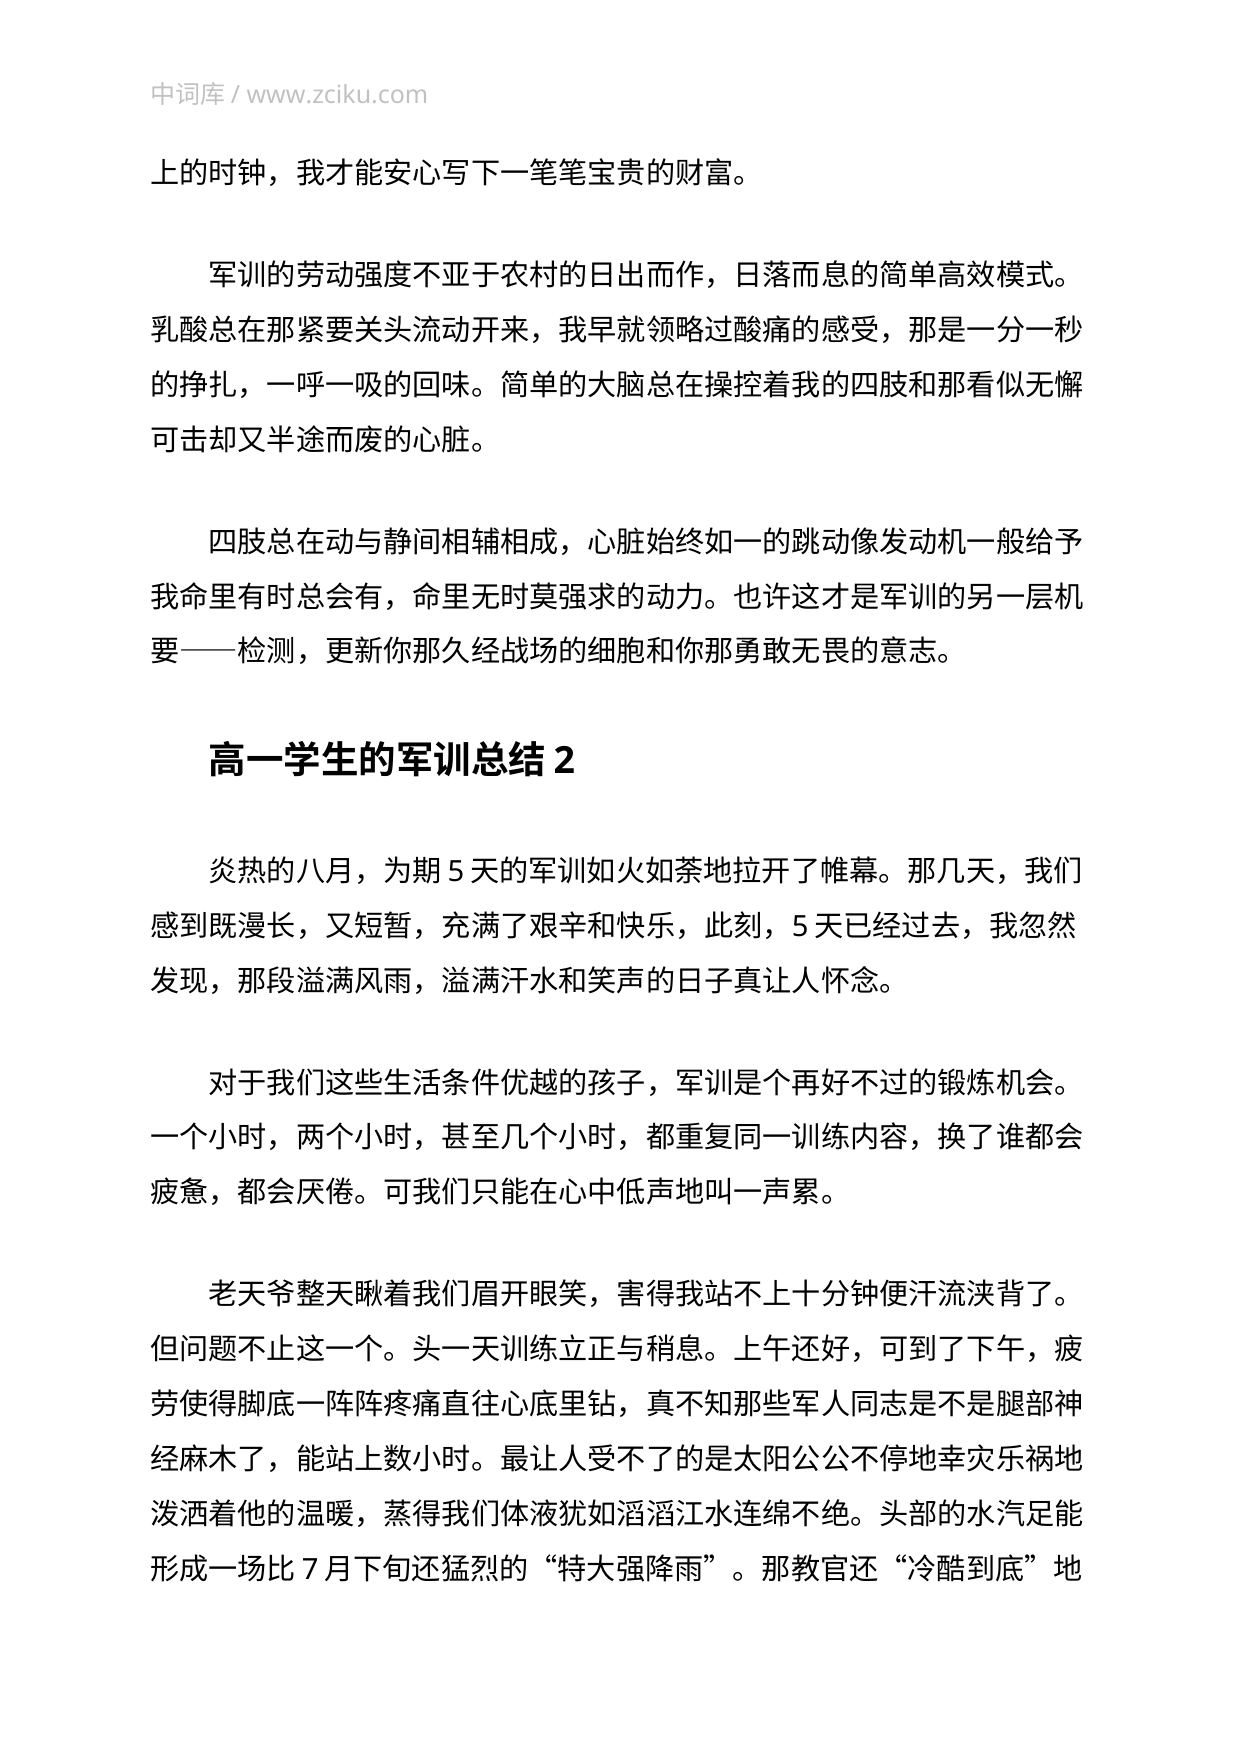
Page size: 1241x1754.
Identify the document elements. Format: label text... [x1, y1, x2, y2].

text 军训的劳动强度不亚于农村的日出而作，日落而息的简单高效模式。乳酸总在那紧要关头流动开来，我早就领略过酸痛的感受，那是一分一秒的挣扎，一呼一吸的回味。简单的大脑总在操控着我的四肢和那看似无懈可击却又半途而废的心脏。 [150, 252, 1090, 459]
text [150, 1271, 1090, 1588]
text 四肢总在动与静间相辅相成，心脏始终如一的跳动像发动机一般给予我命里有时总会有，命里无时莫强求的动力。也许这才是军训的另一层机要——检测，更新你那久经战场的细胞和你那勇敢无畏的意志。 [150, 518, 1090, 670]
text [150, 150, 1090, 192]
text 高一学生的军训总结2 [150, 730, 1090, 784]
text 对于我们这些生活条件优越的孩子，军训是个再好不过的锻炼机会。一个小时，两个小时，甚至几个小时，都重复同一训练内容，换了谁都会疲惫，都会厌倦。可我们只能在心中低声地叫一声累。 [150, 1059, 1090, 1211]
text 炎热的八月，为期5天的军训如火如荼地拉开了帷幕。那几天，我们感到既漫长，又短暂，充满了艰辛和快乐，此刻，5天已经过去，我忽然发现，那段溢满风雨，溢满汗水和笑声的日子真让人怀念。 [150, 847, 1090, 1000]
